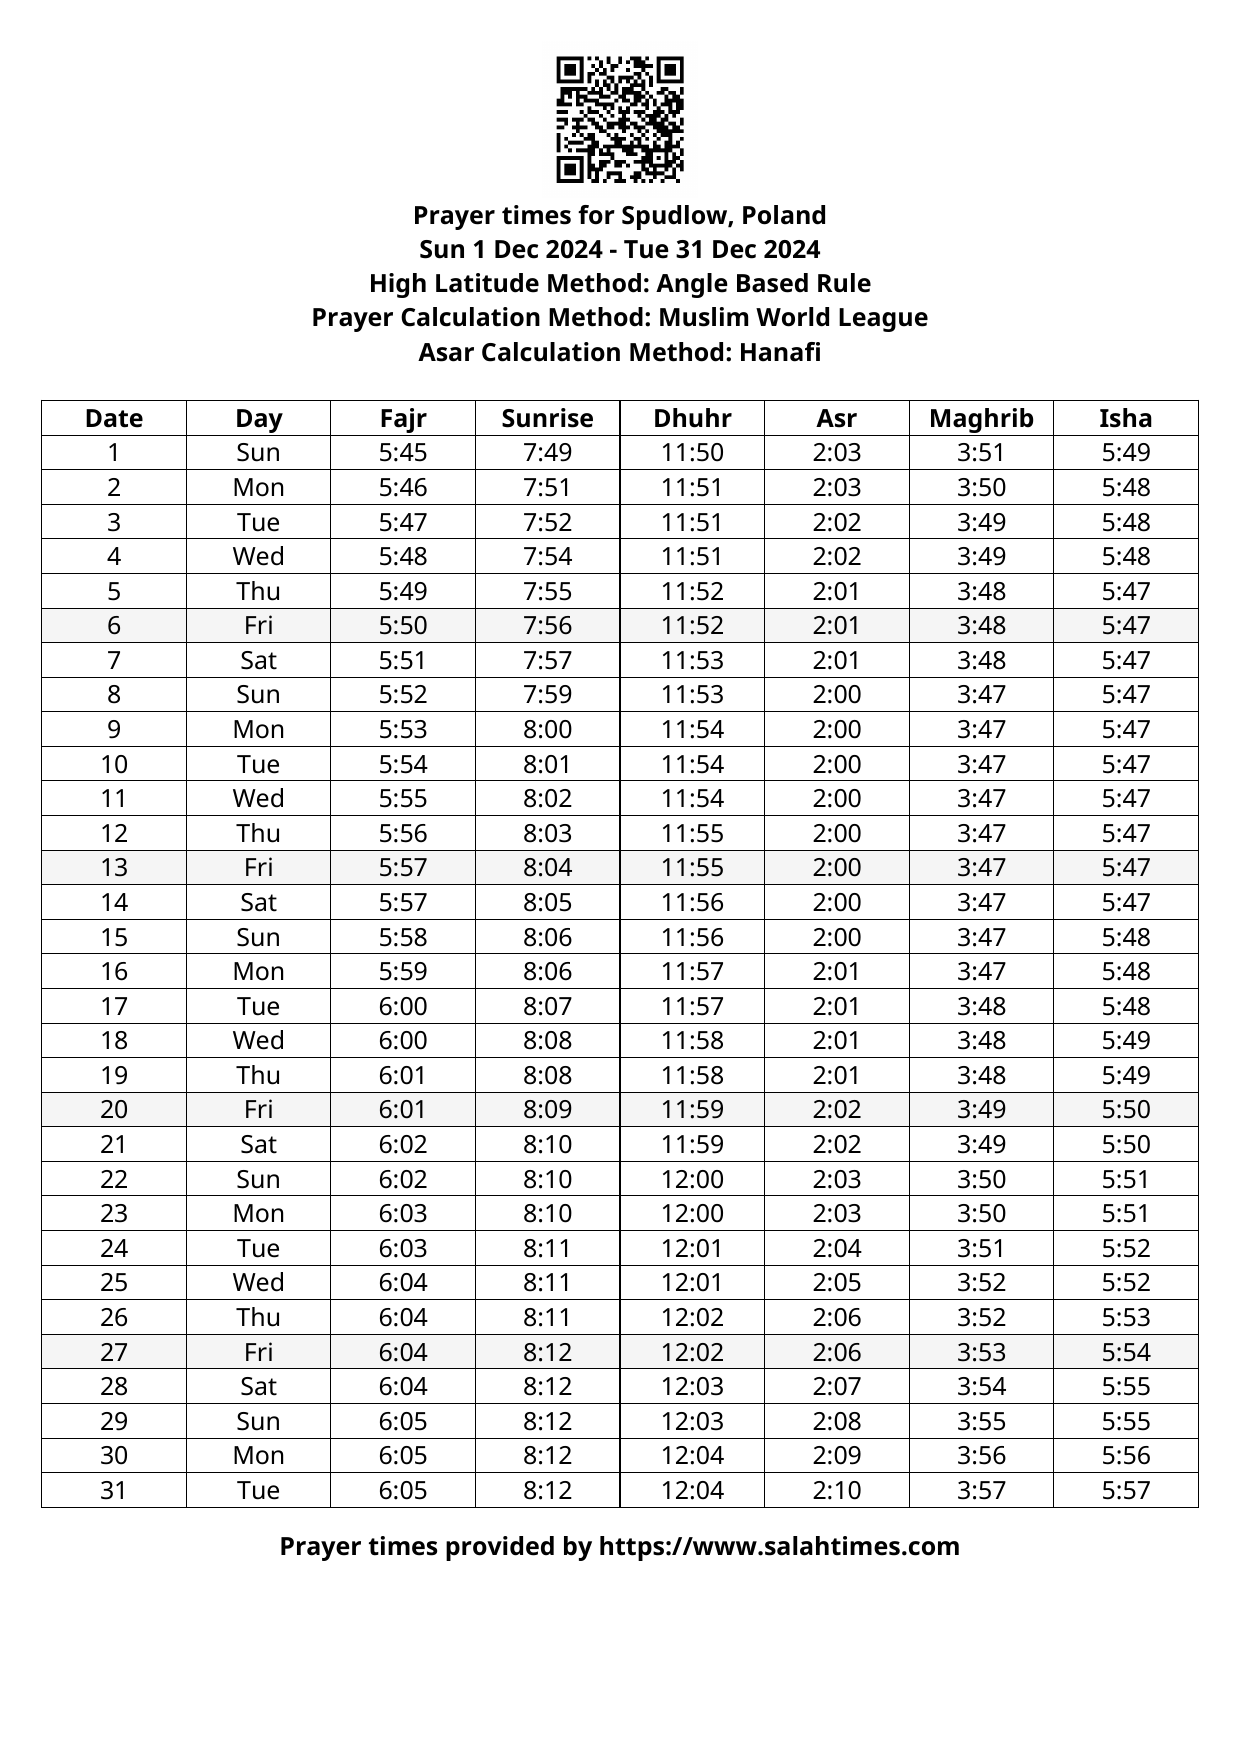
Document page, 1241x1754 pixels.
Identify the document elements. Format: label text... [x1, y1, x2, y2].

table_cell 6:02 [331, 1162, 475, 1195]
table_cell 6:03 [331, 1231, 475, 1264]
table_cell 5:48 [1054, 505, 1198, 538]
table_cell Wed [187, 1024, 330, 1057]
table_cell 2:00 [765, 851, 909, 884]
table_cell Thu [187, 574, 330, 607]
table_cell 3:47 [910, 954, 1053, 988]
table_cell 20 [42, 1093, 186, 1126]
table_cell 11:52 [621, 609, 764, 642]
table_cell 19 [42, 1058, 186, 1092]
table_cell 11:59 [621, 1093, 764, 1126]
table_cell Sat [187, 885, 330, 919]
table_cell 5:47 [1054, 712, 1198, 746]
table_cell 2:02 [765, 539, 909, 573]
table_cell 3:50 [910, 1162, 1053, 1195]
table_cell 12:00 [621, 1162, 764, 1195]
table_cell 8:12 [476, 1369, 619, 1403]
table_cell 2:01 [765, 989, 909, 1022]
table_cell 5:54 [331, 747, 475, 780]
table_cell 2:03 [765, 1196, 909, 1230]
table_cell 5:51 [1054, 1162, 1198, 1195]
table_cell 3:48 [910, 1058, 1053, 1092]
table_cell 16 [42, 954, 186, 988]
table_cell 3:47 [910, 712, 1053, 746]
table_cell 8:08 [476, 1024, 619, 1057]
table_cell 5:57 [331, 885, 475, 919]
table_cell 5:47 [1054, 609, 1198, 642]
table_cell 2:01 [765, 954, 909, 988]
table_cell 3:49 [910, 1093, 1053, 1126]
table_cell Sun [187, 1404, 330, 1437]
table_cell 5:59 [331, 954, 475, 988]
table_cell 17 [42, 989, 186, 1022]
table_cell 11:54 [621, 747, 764, 780]
table_cell 3:47 [910, 885, 1053, 919]
table_cell 2:00 [765, 747, 909, 780]
table_cell Wed [187, 781, 330, 815]
table_cell 8:11 [476, 1231, 619, 1264]
table_cell 8:12 [476, 1439, 619, 1472]
table_cell 3:48 [910, 643, 1053, 677]
table_cell 6:05 [331, 1439, 475, 1472]
table_cell 3 [42, 505, 186, 538]
table_cell 12:02 [621, 1300, 764, 1334]
table_cell 3:50 [910, 1196, 1053, 1230]
table_cell Mon [187, 712, 330, 746]
table_cell 5:47 [1054, 643, 1198, 677]
table_cell 3:54 [910, 1369, 1053, 1403]
table_cell 11:57 [621, 989, 764, 1022]
table_cell 26 [42, 1300, 186, 1334]
table_cell 1 [42, 436, 186, 469]
table_header Date [42, 401, 186, 434]
table_cell 2:03 [765, 436, 909, 469]
table_cell 5:50 [1054, 1093, 1198, 1126]
table_cell 8:12 [476, 1473, 619, 1507]
table_cell 3:47 [910, 678, 1053, 711]
table_cell 6:04 [331, 1335, 475, 1368]
table_cell 11:51 [621, 505, 764, 538]
table_cell 3:51 [910, 1231, 1053, 1264]
table_cell 29 [42, 1404, 186, 1437]
table_cell Thu [187, 1058, 330, 1092]
table_cell Mon [187, 1196, 330, 1230]
table_header Sunrise [476, 401, 619, 434]
table_cell 11:51 [621, 539, 764, 573]
table_cell 7:49 [476, 436, 619, 469]
table_cell 9 [42, 712, 186, 746]
table_cell 23 [42, 1196, 186, 1230]
table_cell 5:48 [1054, 954, 1198, 988]
table_cell Sun [187, 920, 330, 953]
table_cell 5:47 [1054, 678, 1198, 711]
table_cell 7:57 [476, 643, 619, 677]
table_cell 5:47 [1054, 816, 1198, 849]
table_cell 24 [42, 1231, 186, 1264]
table_cell 5:51 [1054, 1196, 1198, 1230]
table_cell 27 [42, 1335, 186, 1368]
table_cell 8:12 [476, 1404, 619, 1437]
table_cell 21 [42, 1127, 186, 1161]
table_cell 3:47 [910, 747, 1053, 780]
table_cell 2:05 [765, 1266, 909, 1299]
table_cell 7:54 [476, 539, 619, 573]
table_cell 3:47 [910, 816, 1053, 849]
table_cell Sat [187, 1127, 330, 1161]
table_cell Sun [187, 678, 330, 711]
table_header Fajr [331, 401, 475, 434]
table_cell 3:49 [910, 539, 1053, 573]
table_cell 2:00 [765, 816, 909, 849]
table_cell 18 [42, 1024, 186, 1057]
table_cell 13 [42, 851, 186, 884]
table_cell 2:00 [765, 712, 909, 746]
table_header Asr [765, 401, 909, 434]
table_cell 12:03 [621, 1369, 764, 1403]
table_cell 2:01 [765, 1058, 909, 1092]
table_cell 7:55 [476, 574, 619, 607]
table_cell 8 [42, 678, 186, 711]
table_cell Mon [187, 954, 330, 988]
table_cell 5:47 [1054, 747, 1198, 780]
table_cell 12:04 [621, 1439, 764, 1472]
table_cell 5:52 [331, 678, 475, 711]
text Prayer times provided by https://www.salahtimes.com [42, 1528, 1198, 1563]
table_cell 5:53 [1054, 1300, 1198, 1334]
table_cell 8:06 [476, 920, 619, 953]
text Sun 1 Dec 2024 - Tue 31 Dec 2024 [42, 232, 1198, 266]
table_cell 3:48 [910, 574, 1053, 607]
table_cell 3:47 [910, 920, 1053, 953]
table_cell 3:47 [910, 781, 1053, 815]
table_cell 5:47 [1054, 781, 1198, 815]
table_cell 15 [42, 920, 186, 953]
table_cell 5:53 [331, 712, 475, 746]
table_cell 5:48 [1054, 920, 1198, 953]
table_cell 11:55 [621, 816, 764, 849]
table_cell 6:03 [331, 1196, 475, 1230]
table_cell 8:11 [476, 1300, 619, 1334]
table_cell 2:01 [765, 643, 909, 677]
table_cell 6:05 [331, 1473, 475, 1507]
table_cell 11:53 [621, 643, 764, 677]
table_cell 8:09 [476, 1093, 619, 1126]
table_cell 11:53 [621, 678, 764, 711]
table_cell 5:57 [1054, 1473, 1198, 1507]
table_cell 11:58 [621, 1058, 764, 1092]
table_cell 3:52 [910, 1266, 1053, 1299]
table_cell 5:50 [1054, 1127, 1198, 1161]
table_cell Tue [187, 1473, 330, 1507]
picture [542, 41, 699, 198]
table_cell 5:57 [331, 851, 475, 884]
table_cell 6:04 [331, 1266, 475, 1299]
table_cell Sat [187, 1369, 330, 1403]
table_cell 12 [42, 816, 186, 849]
table_cell 2 [42, 470, 186, 504]
table_header Day [187, 401, 330, 434]
table_cell 12:02 [621, 1335, 764, 1368]
table_cell 11:55 [621, 851, 764, 884]
table_cell 2:07 [765, 1369, 909, 1403]
table_cell 7 [42, 643, 186, 677]
table_cell 5:49 [1054, 1024, 1198, 1057]
table_cell Sat [187, 643, 330, 677]
table_cell 5:48 [1054, 539, 1198, 573]
table_cell 3:57 [910, 1473, 1053, 1507]
table_cell 3:53 [910, 1335, 1053, 1368]
table_cell 5 [42, 574, 186, 607]
table_cell 7:56 [476, 609, 619, 642]
table_cell 11:58 [621, 1024, 764, 1057]
table_cell 11:56 [621, 920, 764, 953]
table_cell 5:47 [1054, 574, 1198, 607]
table_cell 8:04 [476, 851, 619, 884]
table_cell 2:09 [765, 1439, 909, 1472]
table_cell 12:00 [621, 1196, 764, 1230]
table_cell 31 [42, 1473, 186, 1507]
table_cell 5:46 [331, 470, 475, 504]
table_cell 7:51 [476, 470, 619, 504]
table_cell 2:06 [765, 1335, 909, 1368]
table_cell 12:01 [621, 1231, 764, 1264]
table_cell 2:08 [765, 1404, 909, 1437]
table_cell 5:56 [331, 816, 475, 849]
table_cell Thu [187, 816, 330, 849]
table_cell 11:54 [621, 781, 764, 815]
table_cell 6:04 [331, 1300, 475, 1334]
table_cell 5:55 [331, 781, 475, 815]
table_cell 2:02 [765, 1093, 909, 1126]
table_cell 3:50 [910, 470, 1053, 504]
table_cell Wed [187, 1266, 330, 1299]
table_cell 6 [42, 609, 186, 642]
table_cell Mon [187, 1439, 330, 1472]
table_cell 6:00 [331, 989, 475, 1022]
table_cell 2:00 [765, 920, 909, 953]
table_cell 3:48 [910, 1024, 1053, 1057]
table_cell 8:08 [476, 1058, 619, 1092]
text Prayer times for Spudlow, Poland [42, 198, 1198, 232]
table_cell 2:02 [765, 505, 909, 538]
table_cell 2:01 [765, 609, 909, 642]
table_cell 2:03 [765, 470, 909, 504]
table_cell 6:04 [331, 1369, 475, 1403]
table_cell Fri [187, 1335, 330, 1368]
table_cell 8:11 [476, 1266, 619, 1299]
table_cell Fri [187, 1093, 330, 1126]
table_cell 2:00 [765, 885, 909, 919]
table_cell 3:48 [910, 989, 1053, 1022]
table_cell 12:04 [621, 1473, 764, 1507]
table_cell 2:01 [765, 574, 909, 607]
table_cell 3:55 [910, 1404, 1053, 1437]
table_cell Fri [187, 851, 330, 884]
table_cell 7:59 [476, 678, 619, 711]
table_cell 5:47 [1054, 851, 1198, 884]
table_cell 11:56 [621, 885, 764, 919]
table_cell 5:48 [1054, 989, 1198, 1022]
table_cell 3:51 [910, 436, 1053, 469]
table_cell 8:10 [476, 1196, 619, 1230]
text Prayer Calculation Method: Muslim World League [42, 300, 1198, 334]
table_cell 4 [42, 539, 186, 573]
table_header Isha [1054, 401, 1198, 434]
table_cell Tue [187, 1231, 330, 1264]
table_cell 10 [42, 747, 186, 780]
table_cell Wed [187, 539, 330, 573]
table_cell Sun [187, 436, 330, 469]
table_cell Thu [187, 1300, 330, 1334]
table_cell 2:10 [765, 1473, 909, 1507]
table_cell 3:47 [910, 851, 1053, 884]
table_cell 5:48 [331, 539, 475, 573]
table_cell Tue [187, 747, 330, 780]
table_cell 6:01 [331, 1093, 475, 1126]
table_cell 30 [42, 1439, 186, 1472]
table_cell 11:52 [621, 574, 764, 607]
table_cell 3:52 [910, 1300, 1053, 1334]
table_cell 5:47 [331, 505, 475, 538]
table_header Dhuhr [621, 401, 764, 434]
table_cell 5:55 [1054, 1369, 1198, 1403]
table_header Maghrib [910, 401, 1053, 434]
table_cell 11 [42, 781, 186, 815]
table_cell 5:58 [331, 920, 475, 953]
table_cell 12:01 [621, 1266, 764, 1299]
table_cell 5:54 [1054, 1335, 1198, 1368]
table_cell 3:49 [910, 1127, 1053, 1161]
table_cell 5:52 [1054, 1266, 1198, 1299]
table_cell 11:50 [621, 436, 764, 469]
table_cell 5:47 [1054, 885, 1198, 919]
table_cell 5:52 [1054, 1231, 1198, 1264]
table_cell 5:45 [331, 436, 475, 469]
table_cell Tue [187, 989, 330, 1022]
table_cell 5:50 [331, 609, 475, 642]
table_cell 11:57 [621, 954, 764, 988]
text High Latitude Method: Angle Based Rule [42, 266, 1198, 300]
table_cell 12:03 [621, 1404, 764, 1437]
table_cell 6:00 [331, 1024, 475, 1057]
table_cell Fri [187, 609, 330, 642]
table_cell 11:59 [621, 1127, 764, 1161]
table_cell 2:02 [765, 1127, 909, 1161]
table_cell 5:51 [331, 643, 475, 677]
table_cell 8:12 [476, 1335, 619, 1368]
table_cell Sun [187, 1162, 330, 1195]
table_cell 8:01 [476, 747, 619, 780]
table_cell 8:02 [476, 781, 619, 815]
table_cell 28 [42, 1369, 186, 1403]
table_cell Tue [187, 505, 330, 538]
table_cell Mon [187, 470, 330, 504]
table_cell 2:04 [765, 1231, 909, 1264]
table_cell 8:00 [476, 712, 619, 746]
table_cell 2:01 [765, 1024, 909, 1057]
table_cell 3:56 [910, 1439, 1053, 1472]
table_cell 3:48 [910, 609, 1053, 642]
table_cell 5:56 [1054, 1439, 1198, 1472]
table_cell 5:49 [1054, 1058, 1198, 1092]
table_cell 6:01 [331, 1058, 475, 1092]
table_cell 8:03 [476, 816, 619, 849]
table_cell 5:49 [1054, 436, 1198, 469]
table_cell 22 [42, 1162, 186, 1195]
table_cell 8:05 [476, 885, 619, 919]
table_cell 6:05 [331, 1404, 475, 1437]
table_cell 11:51 [621, 470, 764, 504]
table_cell 7:52 [476, 505, 619, 538]
table_cell 2:00 [765, 678, 909, 711]
table_cell 6:02 [331, 1127, 475, 1161]
table_cell 8:07 [476, 989, 619, 1022]
table_cell 2:06 [765, 1300, 909, 1334]
table_cell 5:48 [1054, 470, 1198, 504]
table_cell 8:10 [476, 1127, 619, 1161]
table_cell 8:10 [476, 1162, 619, 1195]
table_cell 5:55 [1054, 1404, 1198, 1437]
text Asar Calculation Method: Hanafi [42, 334, 1198, 368]
table_cell 3:49 [910, 505, 1053, 538]
table_cell 25 [42, 1266, 186, 1299]
table_cell 5:49 [331, 574, 475, 607]
table_cell 8:06 [476, 954, 619, 988]
table_cell 2:03 [765, 1162, 909, 1195]
table_cell 11:54 [621, 712, 764, 746]
table_cell 2:00 [765, 781, 909, 815]
table_cell 14 [42, 885, 186, 919]
